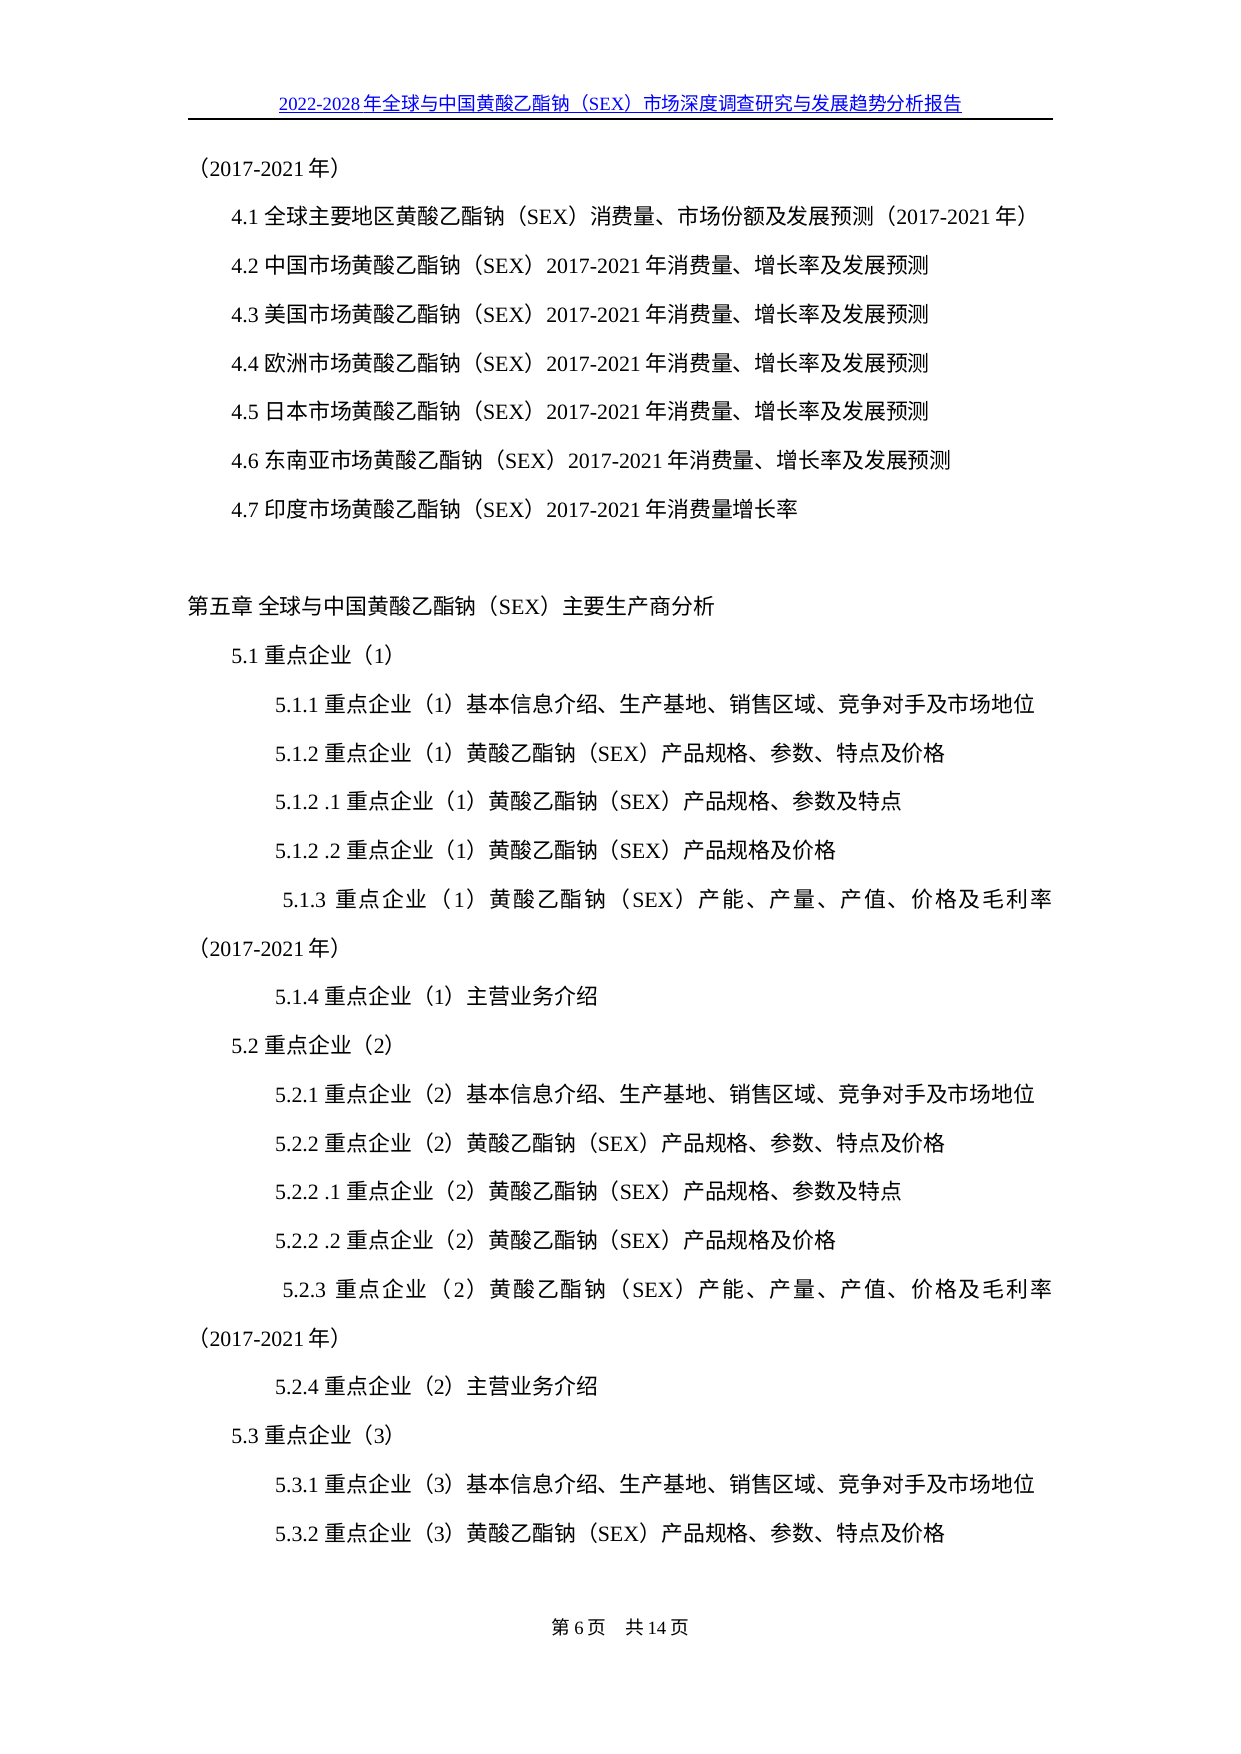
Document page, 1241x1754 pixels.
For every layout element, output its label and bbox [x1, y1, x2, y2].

text [187, 150, 1053, 1548]
